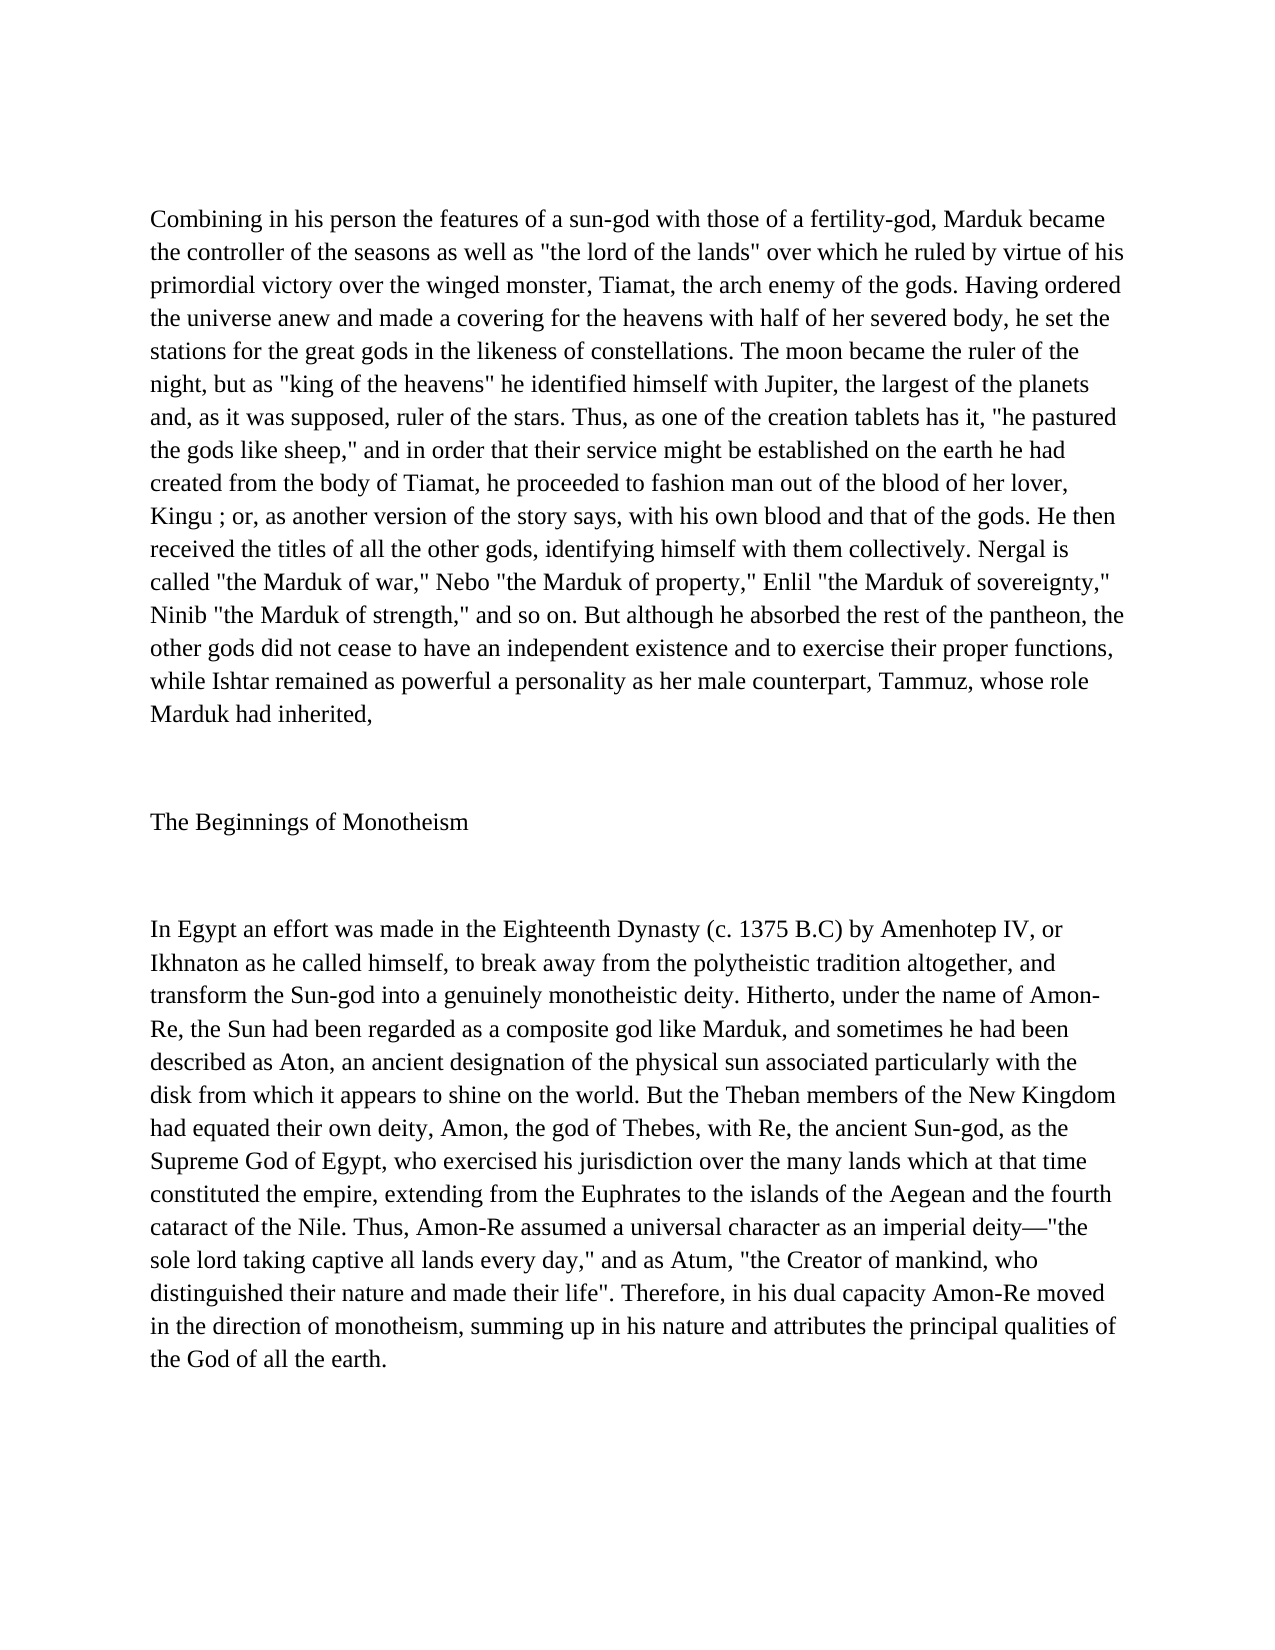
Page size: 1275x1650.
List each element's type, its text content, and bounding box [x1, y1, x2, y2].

text Combining in his person the features of a sun-god with those of a fertility-god, Marduk became the controller of the seasons as well as "the lord of the lands" over which he ruled by virtue of his primordial victory over the winged monster, Tiamat, the arch enemy of the gods. Having ordered the universe anew and made a covering for the heavens with half of her severed body, he set the stations for the great gods in the likeness of constellations. The moon became the ruler of the night, but as "king of the heavens" he identified himself with Jupiter, the largest of the planets and, as it was supposed, ruler of the stars. Thus, as one of the creation tablets has it, "he pastured the gods like sheep," and in order that their service might be established on the earth he had created from the body of Tiamat, he proceeded to fashion man out of the blood of her lover, Kingu ; or, as another version of the story says, with his own blood and that of the gods. He then received the titles of all the other gods, identifying himself with them collectively. Nergal is called "the Marduk of war," Nebo "the Marduk of property," Enlil "the Marduk of sovereignty," Ninib "the Marduk of strength," and so on. But although he absorbed the rest of the pantheon, the other gods did not cease to have an independent existence and to exercise their proper functions, while Ishtar remained as powerful a personality as her male counterpart, Tammuz, whose role Marduk had inherited, [150, 204, 1125, 728]
text The Beginnings of Monotheism [150, 807, 1125, 836]
text In Egypt an effort was made in the Eighteenth Dynasty (c. 1375 B.C) by Amenhotep IV, or Ikhnaton as he called himself, to break away from the polytheistic tradition altogether, and transform the Sun-god into a genuinely monotheistic deity. Hitherto, under the name of Amon-Re, the Sun had been regarded as a composite god like Marduk, and sometimes he had been described as Aton, an ancient designation of the physical sun associated particularly with the disk from which it appears to shine on the world. But the Theban members of the New Kingdom had equated their own deity, Amon, the god of Thebes, with Re, the ancient Sun-god, as the Supreme God of Egypt, who exercised his jurisdiction over the many lands which at that time constituted the empire, extending from the Euphrates to the islands of the Aegean and the fourth cataract of the Nile. Thus, Amon-Re assumed a universal character as an imperial deity—"the sole lord taking captive all lands every day," and as Atum, "the Creator of mankind, who distinguished their nature and made their life". Therefore, in his dual capacity Amon-Re moved in the direction of monotheism, summing up in his nature and attributes the principal qualities of the God of all the earth. [150, 914, 1125, 1373]
